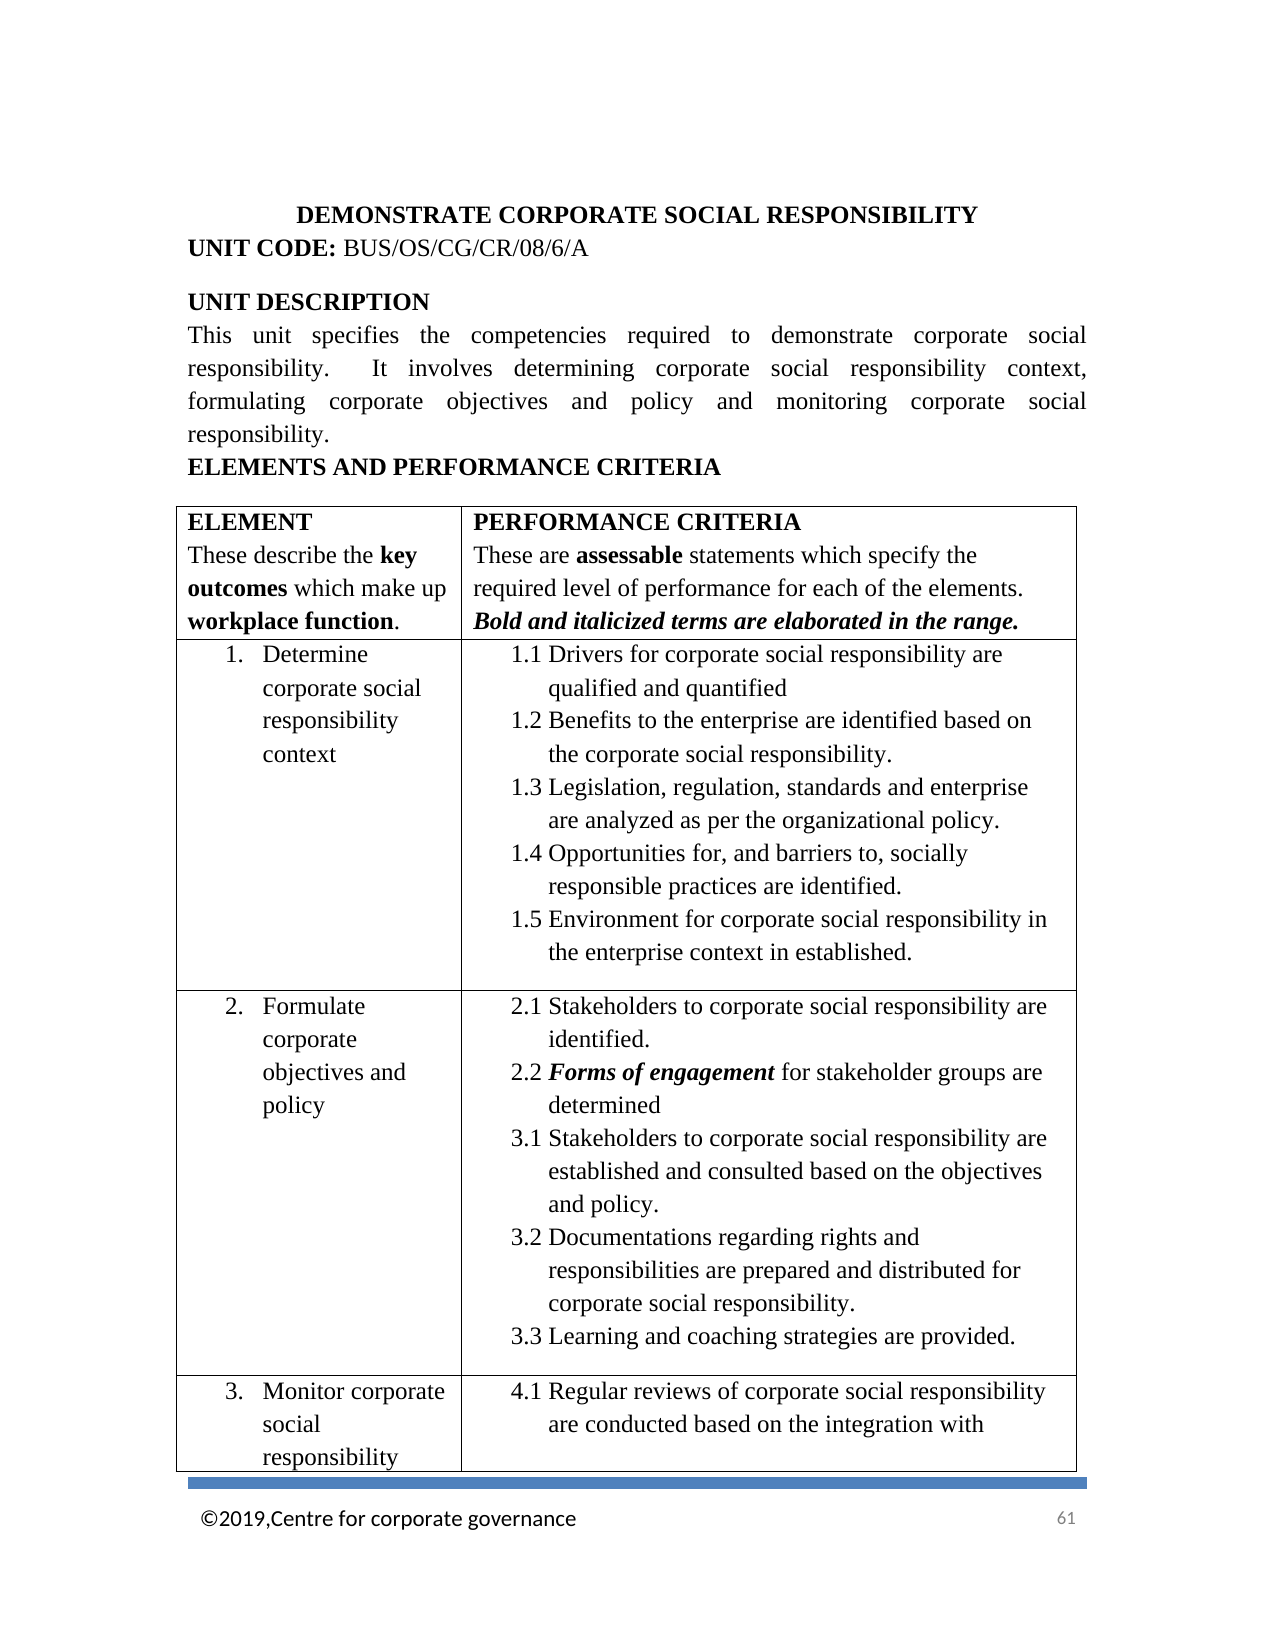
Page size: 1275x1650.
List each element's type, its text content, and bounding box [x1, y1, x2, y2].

table_cell Formulate corporate objectives and policy [177, 991, 461, 1375]
table_header ELEMENT These describe the key outcomes which make up workplace function. [177, 507, 461, 638]
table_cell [177, 1376, 461, 1471]
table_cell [462, 1376, 1076, 1471]
text UNIT DESCRIPTION [187, 287, 1087, 316]
text This unit specifies the competencies required to demonstrate corporate social responsibility. It involves determining corporate social responsibility context, formulating corporate objectives and policy and monitoring corporate social responsibility. [187, 320, 1087, 448]
table_header PERFORMANCE CRITERIA These are assessable statements which specify the required level of performance for each of the elements. Bold and italicized terms are elaborated in the range. [462, 507, 1076, 638]
table_cell Drivers for corporate social responsibility are qualified and quantified Benefits to the enterprise are identified based on the corporate social responsibility. Legislation, regulation, standards and enterprise are analyzed as per the organizational policy. Opportunities for, and barriers to, socially responsible practices are identified. Environment for corporate social responsibility in the enterprise context in established. [462, 640, 1076, 990]
text UNIT CODE: BUS/OS/CG/CR/08/6/A [187, 233, 1087, 262]
text ELEMENTS AND PERFORMANCE CRITERIA [187, 452, 1087, 481]
table_cell Stakeholders to corporate social responsibility are identified. Forms of engagement for stakeholder groups are determined Stakeholders to corporate social responsibility are established and consulted based on the objectives and policy. Documentations regarding rights and responsibilities are prepared and distributed for corporate social responsibility. Learning and coaching strategies are provided. [462, 991, 1076, 1375]
table_cell Determine corporate social responsibility context [177, 640, 461, 990]
subtitle DEMONSTRATE CORPORATE SOCIAL RESPONSIBILITY [187, 200, 1087, 229]
